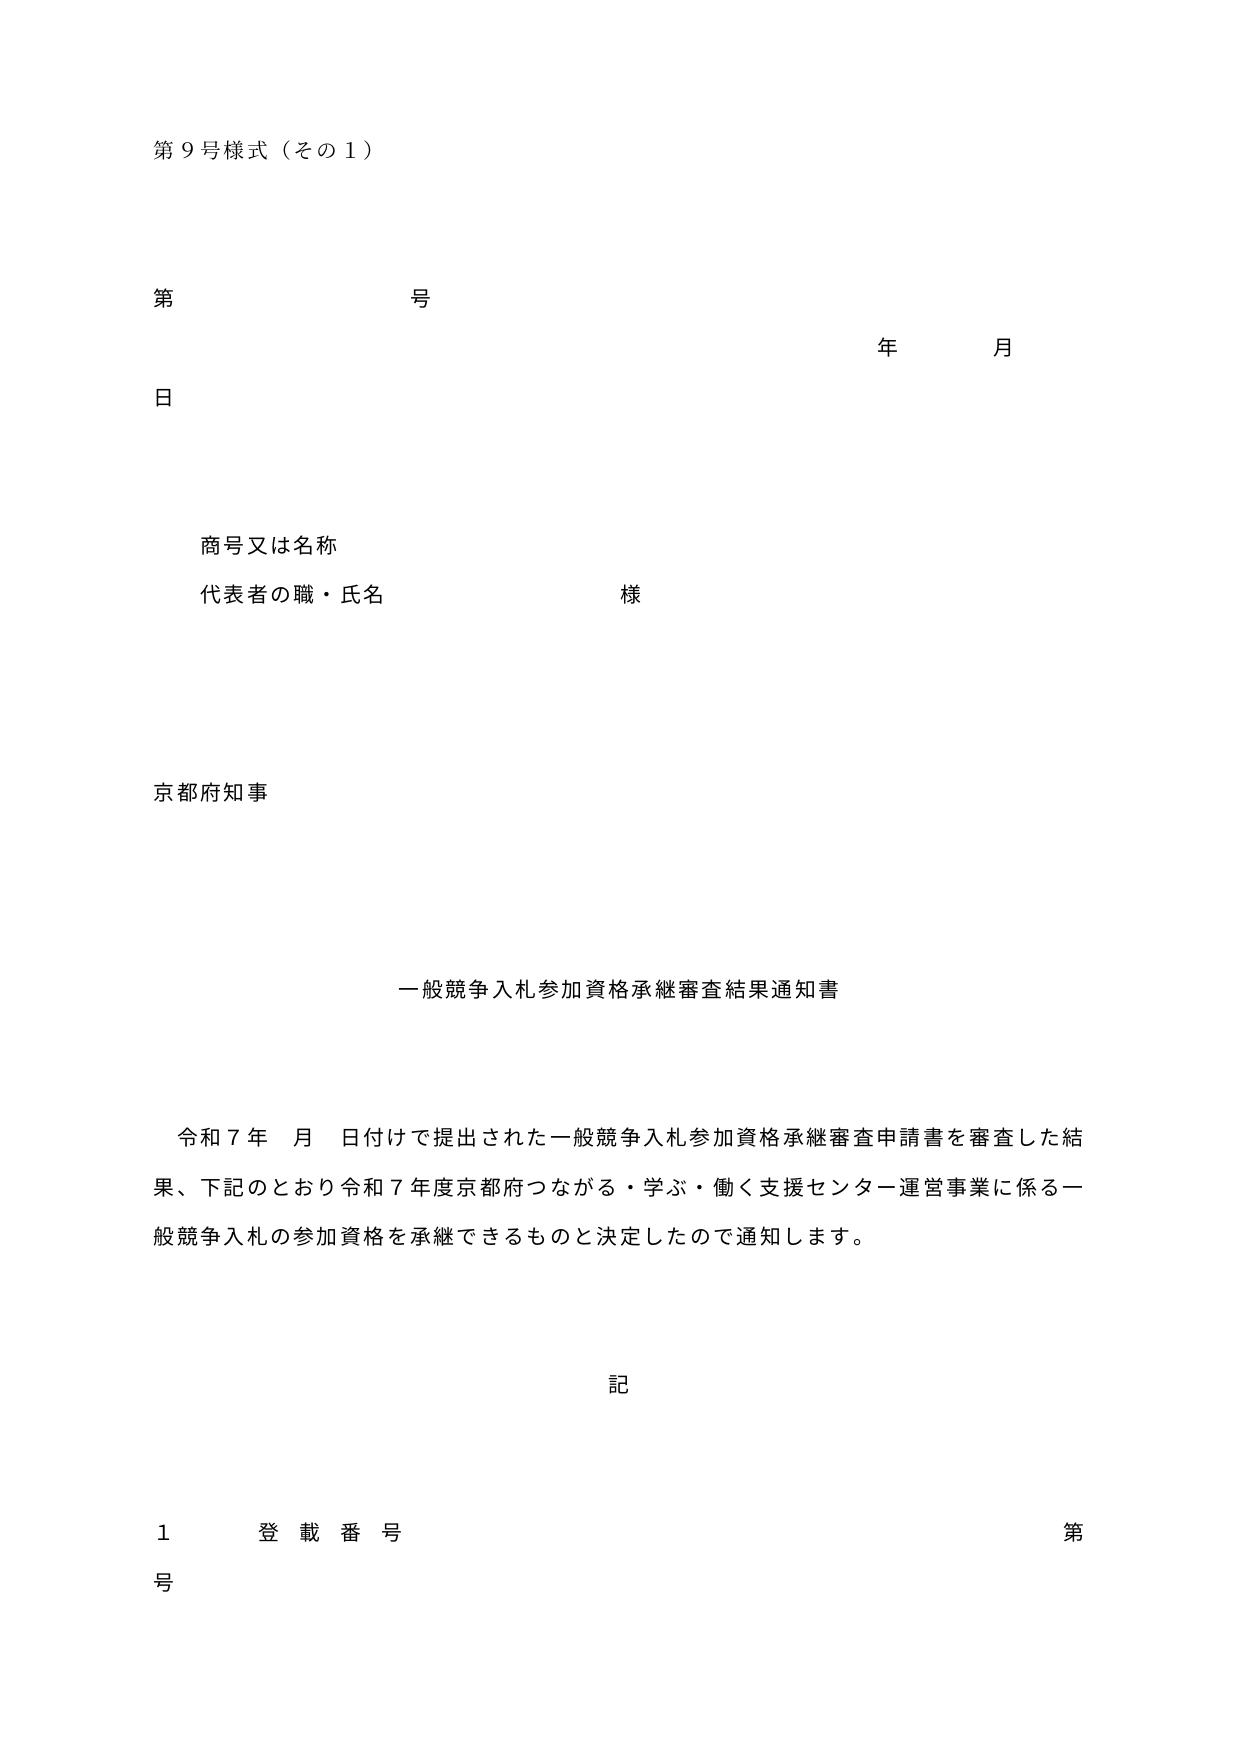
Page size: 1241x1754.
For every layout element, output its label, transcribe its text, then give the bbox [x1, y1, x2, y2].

text 記 [153, 1359, 1087, 1408]
text 年 月 日 [153, 322, 1087, 421]
text 一般競争入札参加資格承継審査結果通知書 [153, 964, 1087, 1013]
text 商号又は名称 [153, 519, 1087, 569]
text 第 号 [153, 223, 1087, 322]
text 京都府知事 [153, 717, 1087, 816]
text 代表者の職・氏名 様 [153, 569, 1087, 618]
text 第９号様式（その１） [153, 124, 1087, 174]
text 令和７年 月 日付けで提出された一般競争入札参加資格承継審査申請書を審査した結果、下記のとおり令和７年度京都府つながる・学ぶ・働く支援センター運営事業に係る一般競争入札の参加資格を承継できるものと決定したので通知します。 [153, 1112, 1087, 1260]
text １ 登載番号 第 号 [153, 1507, 1087, 1606]
